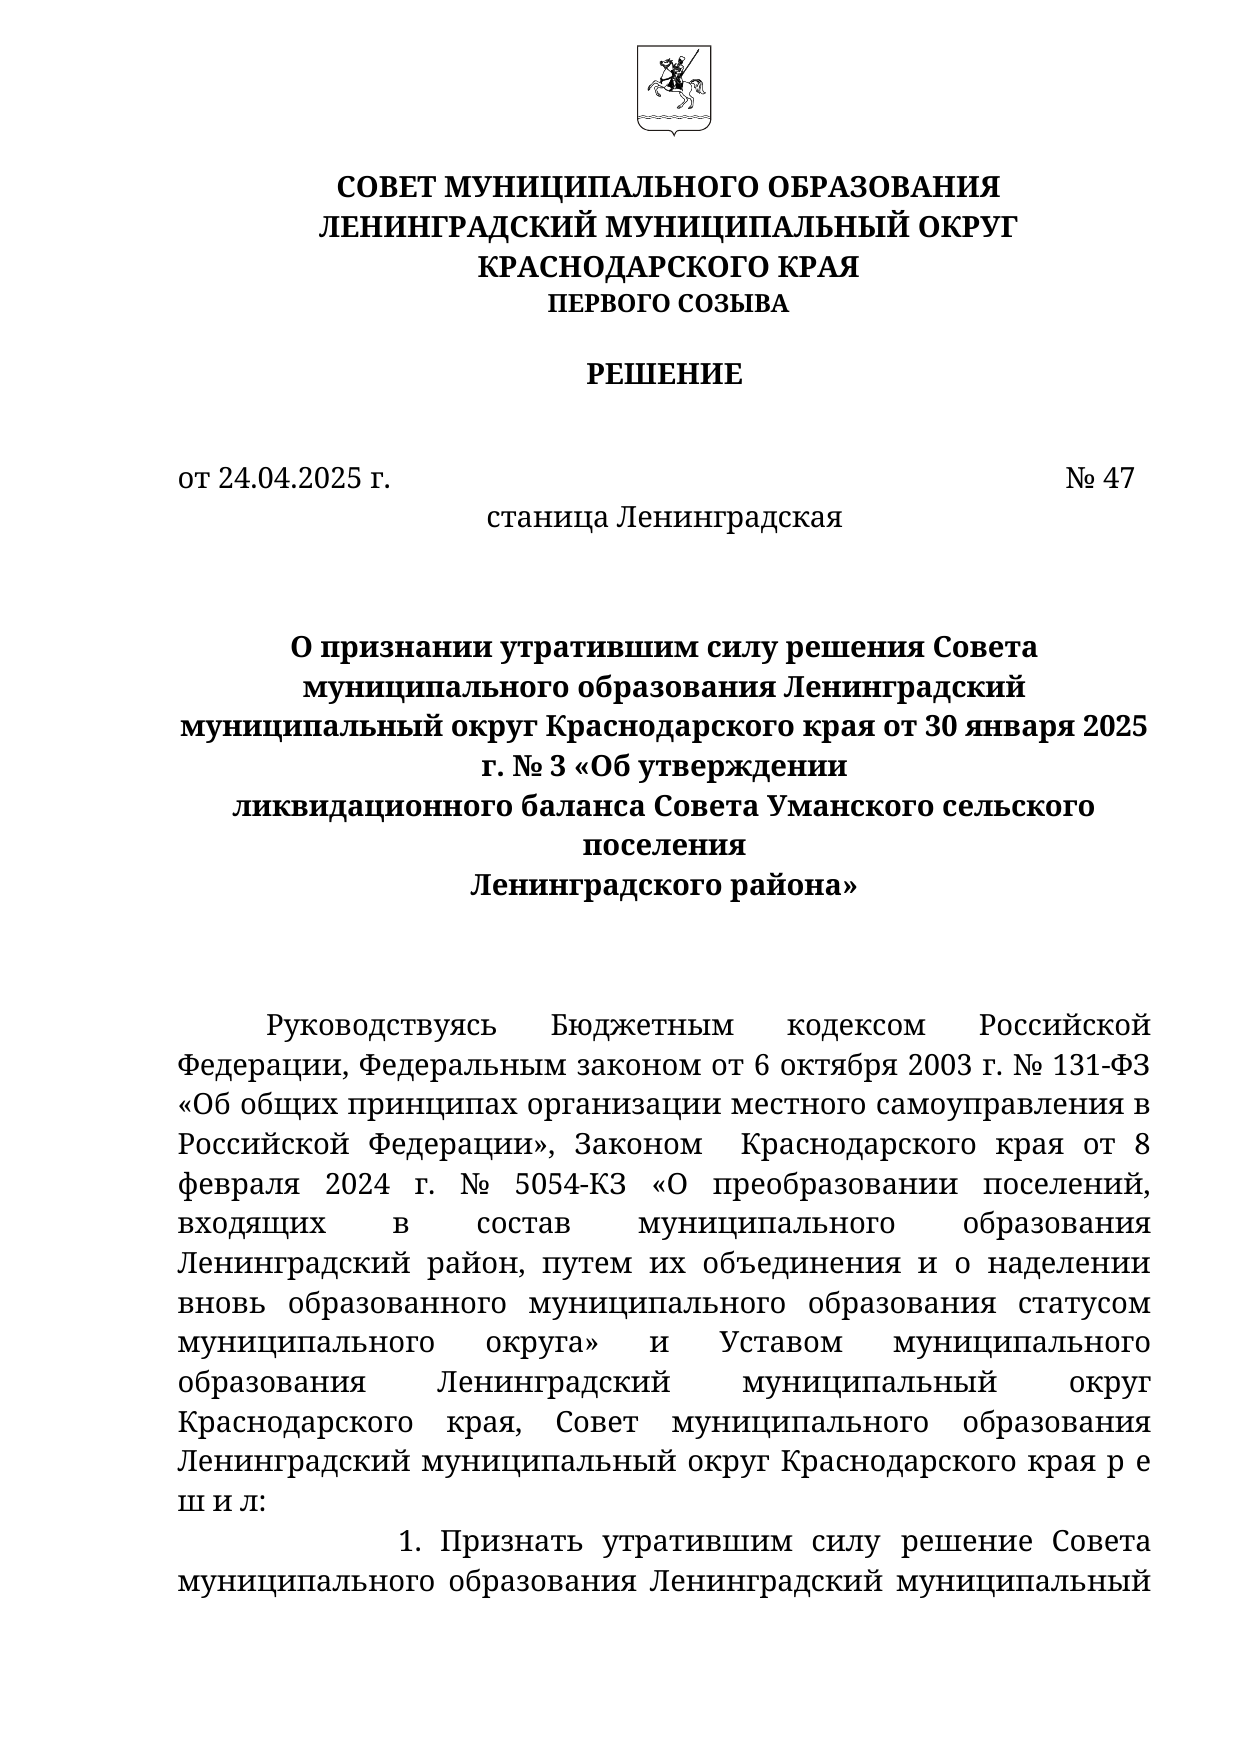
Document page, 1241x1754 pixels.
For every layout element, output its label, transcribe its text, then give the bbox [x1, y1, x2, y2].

text станица Ленинградская [177, 497, 1152, 536]
subtitle О признании утратившим силу решения Совета муниципального образования Ленинградский муниципальный округ Краснодарского края от 30 января 2025 г. № 3 «Об утверждении [177, 626, 1152, 785]
text РЕШЕНИЕ [177, 354, 1152, 393]
text СОВЕТ МУНИЦИПАЛЬНОГО ОБРАЗОВАНИЯ [177, 166, 1160, 206]
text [177, 1520, 1152, 1599]
text ПЕРВОГО СОЗЫВА [177, 286, 1160, 319]
subtitle ликвидационного баланса Совета Уманского сельского поселения [177, 785, 1152, 864]
subtitle Ленинградского района» [177, 864, 1152, 904]
text ЛЕНИНГРАДСКИЙ МУНИЦИПАЛЬНЫЙ ОКРУГ КРАСНОДАРСКОГО КРАЯ [177, 206, 1160, 286]
text от 24.04.2025 г. № 47 [177, 457, 1152, 497]
text Руководствуясь Бюджетным кодексом Российской Федерации, Федеральным законом от 6 октября 2003 г. № 131-ФЗ «Об общих принципах организации местного самоуправления в Российской Федерации», Законом Краснодарского края от 8 февраля 2024 г. № 5054-КЗ «О преобразовании поселений, входящих в состав муниципального образования Ленинградский район, путем их объединения и о наделении вновь образованного муниципального образования статусом муниципального округа» и Уставом муниципального образования Ленинградский муниципальный округ Краснодарского края, Совет муниципального образования Ленинградский муниципальный округ Краснодарского края р е ш и л: [177, 1004, 1152, 1520]
